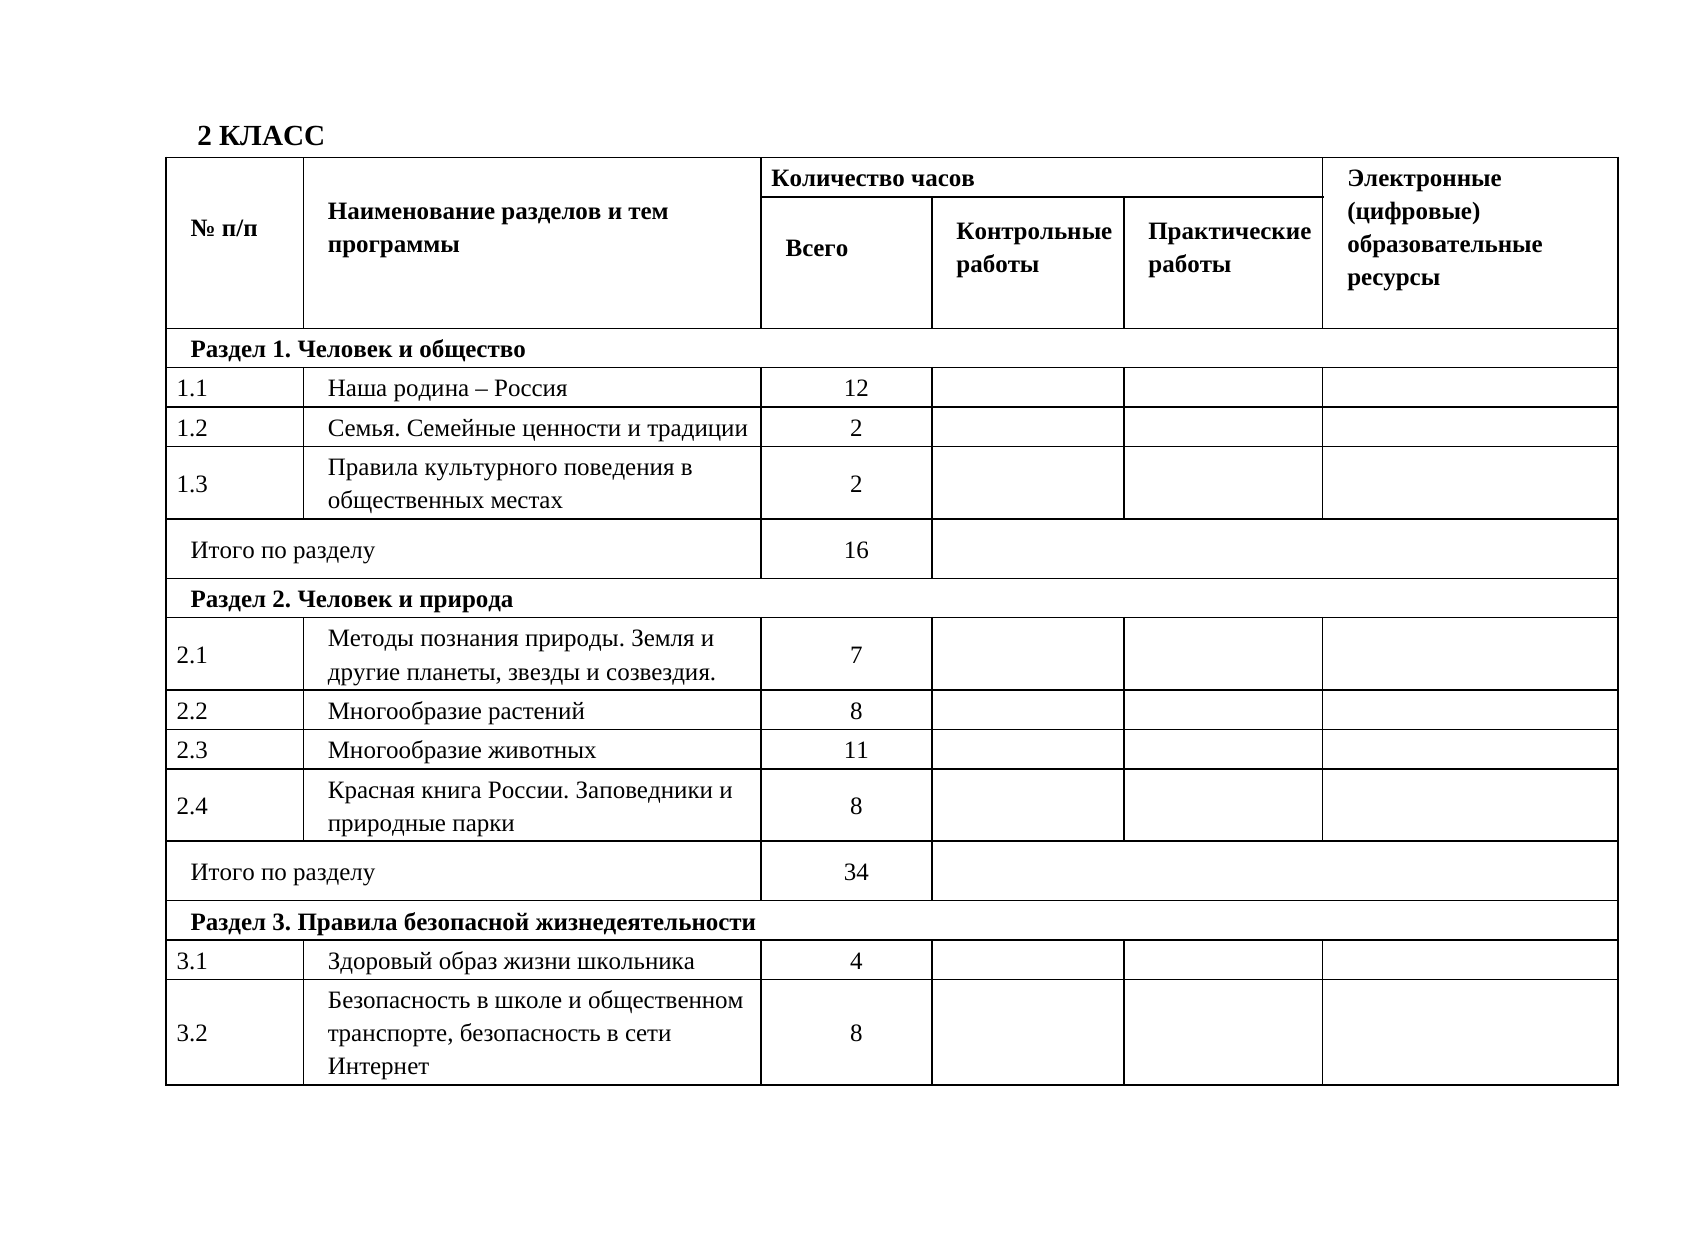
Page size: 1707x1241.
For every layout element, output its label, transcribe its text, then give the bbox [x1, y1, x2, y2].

table_cell [1125, 770, 1322, 840]
table_cell 1.1 [167, 368, 303, 406]
table_cell 3.2 [167, 980, 303, 1084]
text 2 КЛАСС [190, 118, 1618, 152]
table_cell Многообразие растений [304, 691, 760, 728]
table_cell 2.4 [167, 770, 303, 840]
table_cell Семья. Семейные ценности и традиции [304, 408, 760, 446]
table_cell 7 [762, 618, 931, 689]
table_cell [933, 520, 1617, 577]
table_cell [1323, 618, 1617, 689]
table_cell [1125, 447, 1322, 518]
table_cell [1323, 770, 1617, 840]
table_cell [933, 618, 1123, 689]
table_cell Наша родина – Россия [304, 368, 760, 406]
table_cell [933, 730, 1123, 768]
table_cell [1323, 408, 1617, 446]
table_cell 12 [762, 368, 931, 406]
table_cell [1125, 941, 1322, 978]
table_cell Раздел 3. Правила безопасной жизнедеятельности [167, 901, 1617, 939]
table_cell 2 [762, 408, 931, 446]
table_cell [933, 842, 1617, 900]
table_header № п/п [167, 158, 303, 327]
table_cell Итого по разделу [167, 842, 760, 900]
table_cell Контрольные работы [933, 198, 1123, 327]
table_cell [933, 447, 1123, 518]
table_cell 1.3 [167, 447, 303, 518]
table_cell 2.2 [167, 691, 303, 728]
table_cell Методы познания природы. Земля и другие планеты, звезды и созвездия. [304, 618, 760, 689]
table_cell 2 [762, 447, 931, 518]
table_cell Итого по разделу [167, 520, 760, 577]
table_cell 16 [762, 520, 931, 577]
table_cell 2.3 [167, 730, 303, 768]
table_cell Раздел 1. Человек и общество [167, 329, 1617, 367]
table_cell [1323, 980, 1617, 1084]
table_cell Раздел 2. Человек и природа [167, 579, 1617, 617]
table_cell Красная книга России. Заповедники и природные парки [304, 770, 760, 840]
table_cell Всего [762, 198, 931, 327]
table_header Электронные (цифровые) образовательные ресурсы [1323, 158, 1617, 327]
table_cell [933, 941, 1123, 978]
table_cell Правила культурного поведения в общественных местах [304, 447, 760, 518]
table_cell [1125, 730, 1322, 768]
table_cell [1125, 408, 1322, 446]
table_cell Безопасность в школе и общественном транспорте, безопасность в сети Интернет [304, 980, 760, 1084]
table_cell Многообразие животных [304, 730, 760, 768]
table_cell 8 [762, 980, 931, 1084]
table_cell [1323, 368, 1617, 406]
table_cell [1323, 447, 1617, 518]
table_cell [933, 770, 1123, 840]
table_cell [1125, 980, 1322, 1084]
table_cell [1125, 618, 1322, 689]
table_cell Здоровый образ жизни школьника [304, 941, 760, 978]
table_cell [1125, 368, 1322, 406]
table_header Количество часов [762, 158, 1322, 196]
table_cell Практические работы [1125, 198, 1322, 327]
table_cell [933, 408, 1123, 446]
table_cell [1323, 691, 1617, 728]
table_cell 2.1 [167, 618, 303, 689]
table_cell 11 [762, 730, 931, 768]
table_cell 3.1 [167, 941, 303, 978]
table_cell [933, 691, 1123, 728]
table_cell 4 [762, 941, 931, 978]
table_cell [933, 980, 1123, 1084]
table_cell 8 [762, 691, 931, 728]
table_cell [1323, 730, 1617, 768]
table_cell [933, 368, 1123, 406]
table_cell 34 [762, 842, 931, 900]
table_cell 1.2 [167, 408, 303, 446]
table_cell 8 [762, 770, 931, 840]
table_cell [1323, 941, 1617, 978]
table_header Наименование разделов и тем программы [304, 158, 760, 327]
table_cell [1125, 691, 1322, 728]
